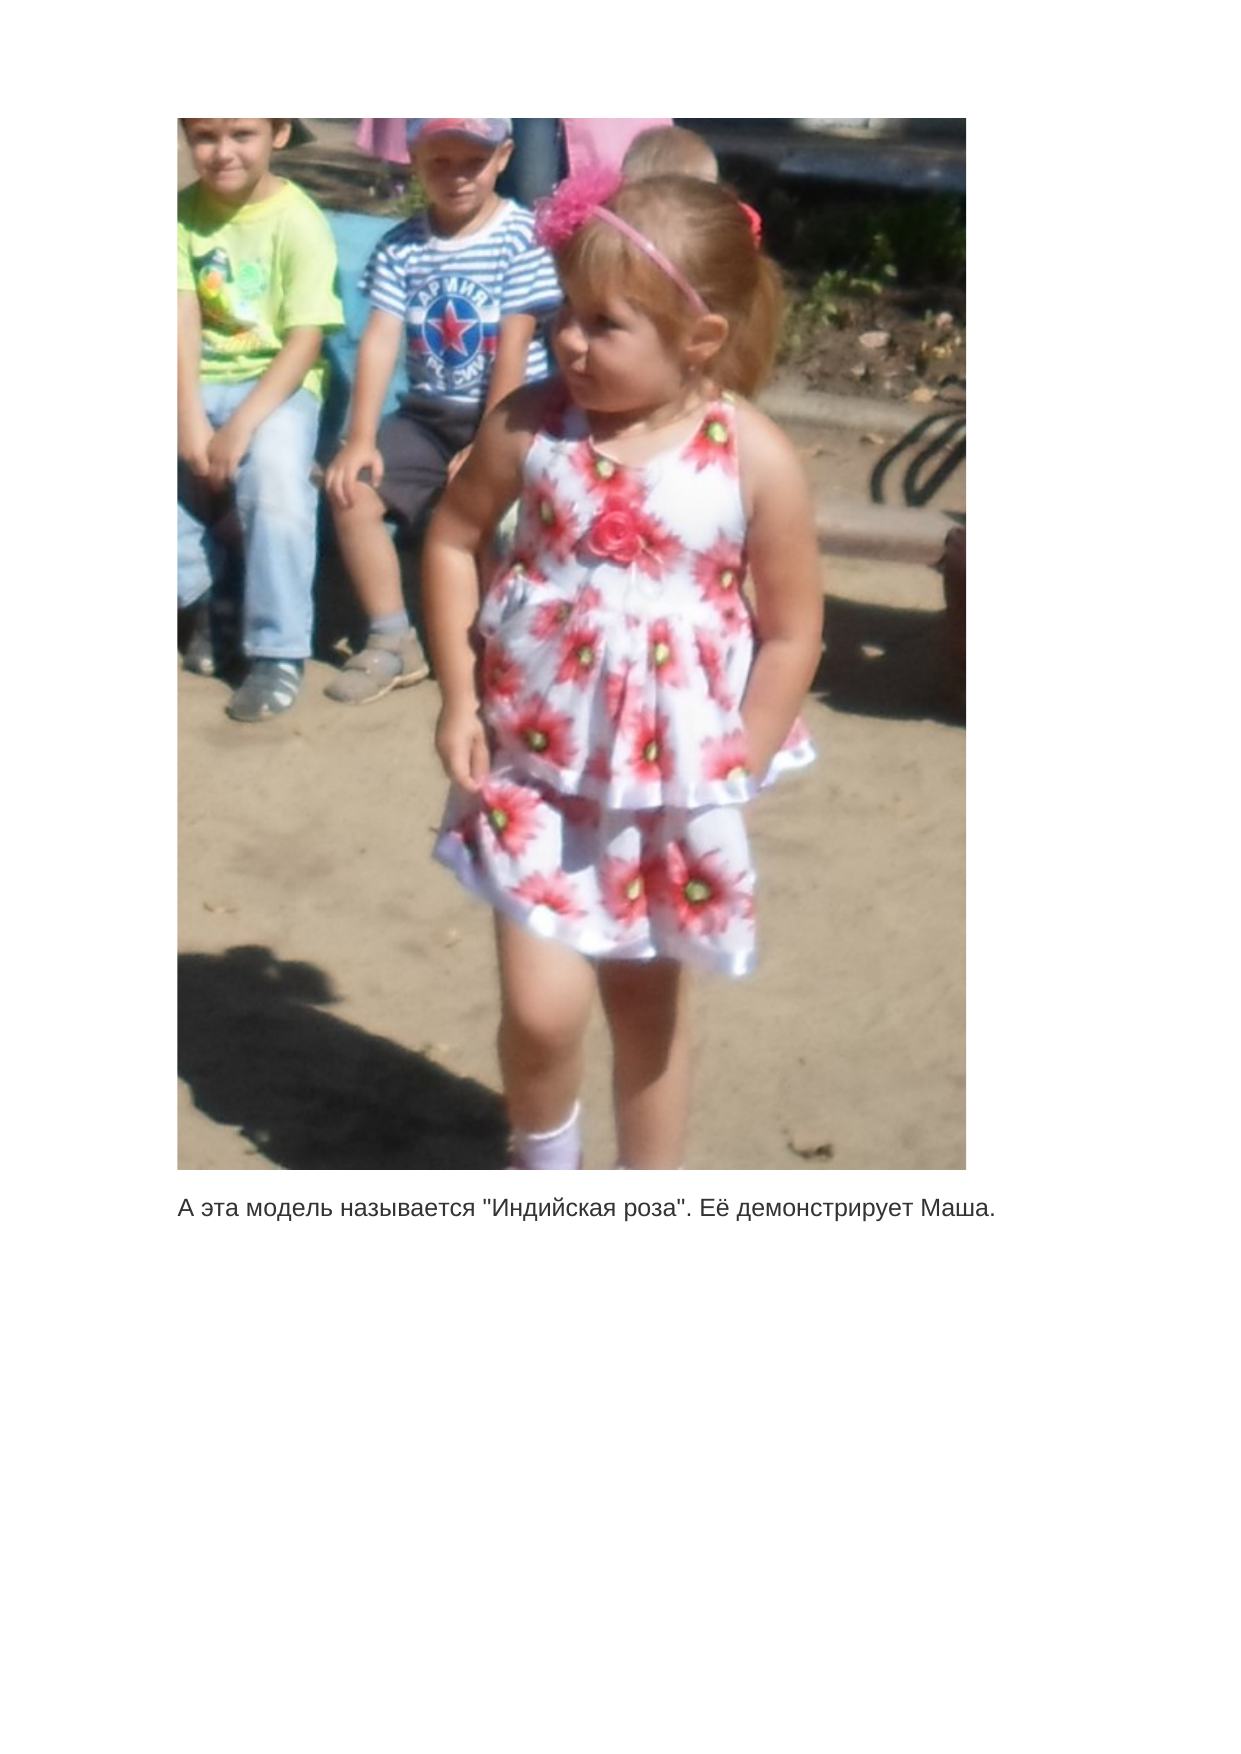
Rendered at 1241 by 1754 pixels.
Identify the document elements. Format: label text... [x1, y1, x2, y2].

text А эта модель называется "Индийская роза". Её демонстрирует Маша. [177, 1193, 1152, 1222]
picture [177, 118, 967, 1170]
